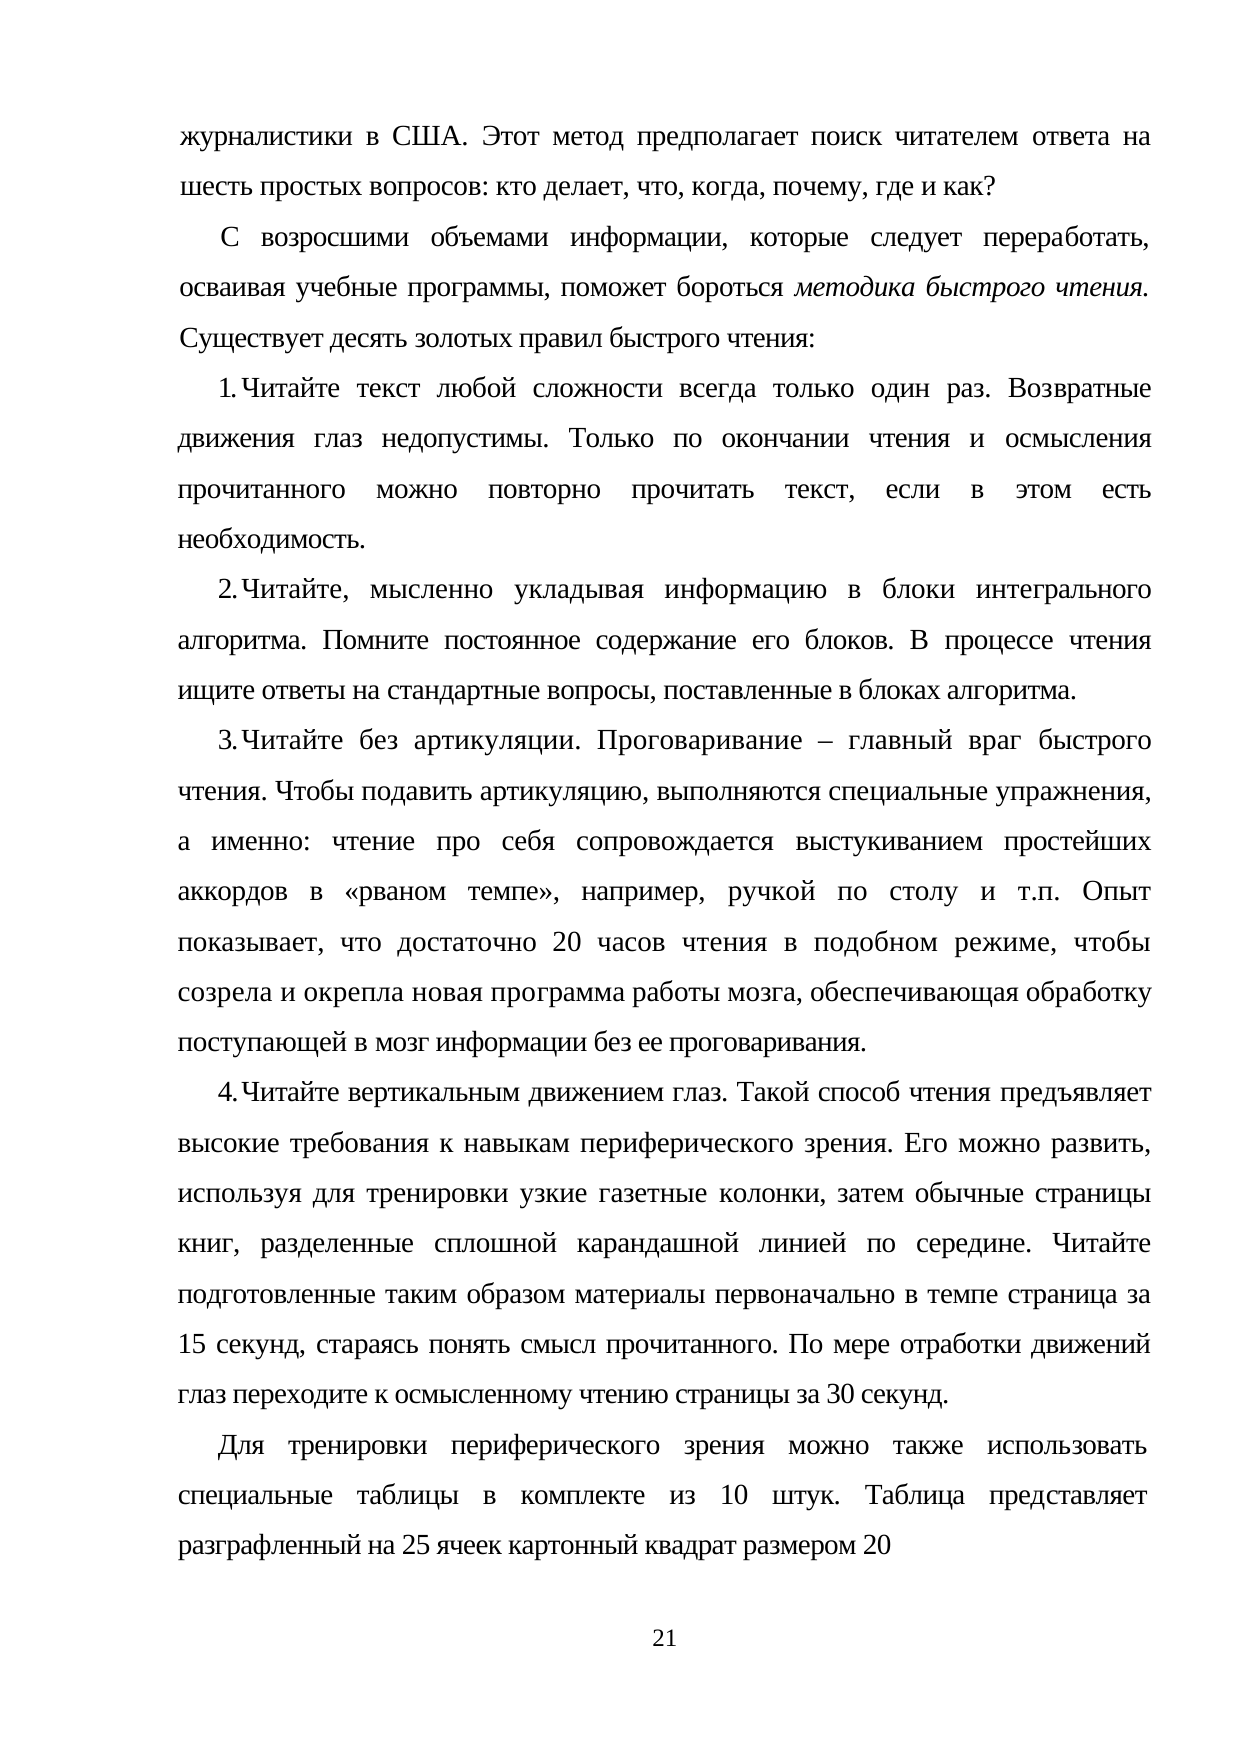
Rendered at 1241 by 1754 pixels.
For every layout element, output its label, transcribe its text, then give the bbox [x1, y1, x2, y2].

list Читайте вертикальным движением глаз. Такой способ чтения предъявляет высокие требования к навыкам периферического зрения. Его можно развить, используя для тренировки узкие газетные колонки, затем обычные страницы книг, разделенные сплошной карандашной линией по середине. Читайте подготовленные таким образом материалы первоначально в темпе страница за 15 секунд, стараясь понять смысл прочитанного. По мере отработки движений глаз переходите к осмысленному чтению страницы за 30 секунд. [177, 1074, 1152, 1410]
list Читайте без артикуляции. Проговаривание – главный враг быстрого чтения. Чтобы подавить артикуляцию, выполняются специальные упражнения, а именно: чтение про себя сопровождается выстукиванием простейших аккордов в «рваном темпе», например, ручкой по столу и т.п. Опыт показывает, что достаточно 20 часов чтения в подобном режиме, чтобы созрела и окрепла новая программа работы мозга, обеспечивающая обработку поступающей в мозг информации без ее проговаривания. [177, 722, 1152, 1058]
list Читайте, мысленно укладывая информацию в блоки интегрального алгоритма. Помните постоянное содержание его блоков. В процессе чтения ищите ответы на стандартные вопросы, поставленные в блоках алгоритма. [177, 571, 1152, 706]
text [180, 118, 1151, 202]
text С возросшими объемами информации, которые следует переработать, осваивая учебные программы, поможет бороться методика быстрого чтения. Существует десять золотых правил быстрого чтения: [179, 219, 1150, 353]
list Читайте текст любой сложности всегда только один раз. Возвратные движения глаз недопустимы. Только по окончании чтения и осмысления прочитанного можно повторно прочитать текст, если в этом есть необходимость. [177, 370, 1152, 555]
text Для тренировки периферического зрения можно также использовать специальные таблицы в комплекте из 10 штук. Таблица представляет разграфленный на 25 ячеек картонный квадрат размером 20 [178, 1427, 1147, 1561]
